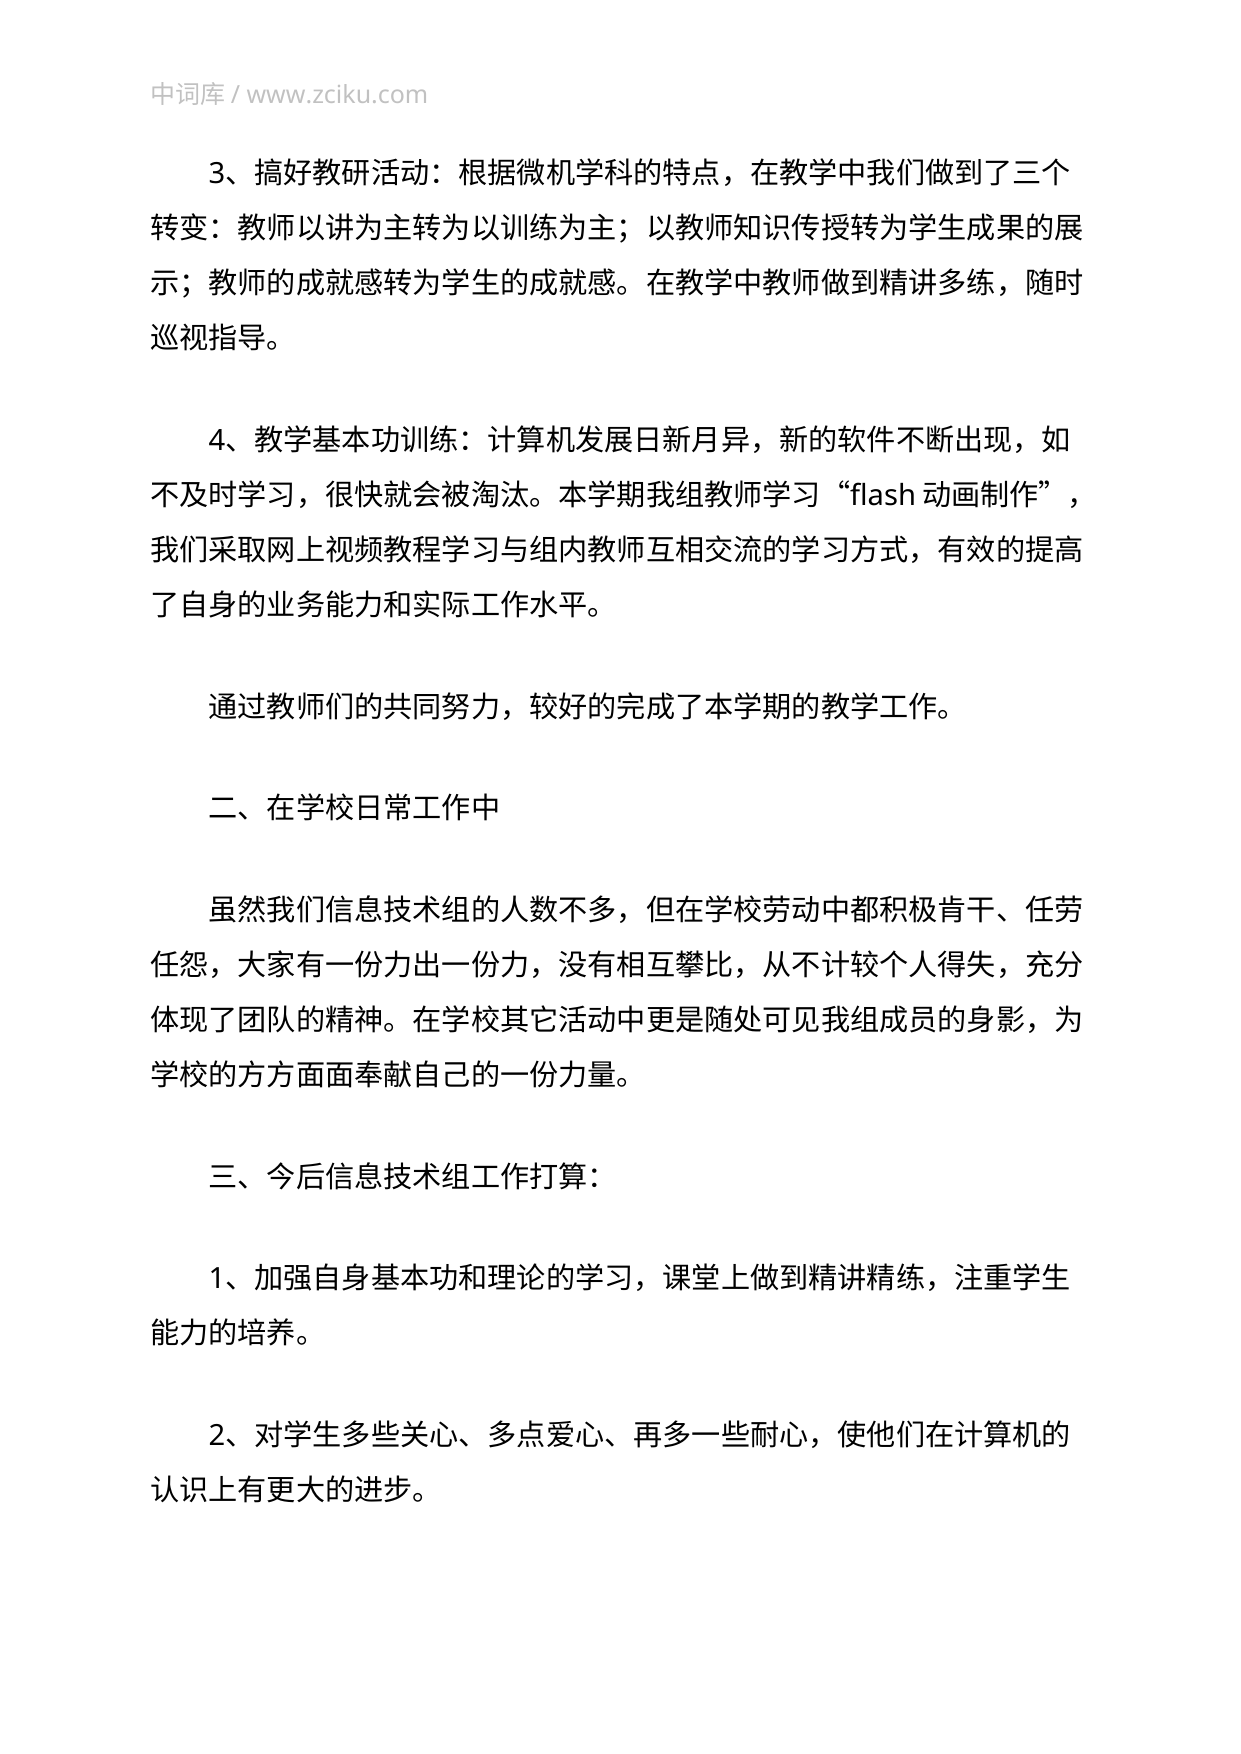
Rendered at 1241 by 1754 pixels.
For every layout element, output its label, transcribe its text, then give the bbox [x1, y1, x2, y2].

text 2、对学生多些关心、多点爱心、再多一些耐心，使他们在计算机的认识上有更大的进步。 [150, 1412, 1090, 1509]
text 虽然我们信息技术组的人数不多，但在学校劳动中都积极肯干、任劳任怨，大家有一份力出一份力，没有相互攀比，从不计较个人得失，充分体现了团队的精神。在学校其它活动中更是随处可见我组成员的身影，为学校的方方面面奉献自己的一份力量。 [150, 887, 1090, 1094]
text 1、加强自身基本功和理论的学习，课堂上做到精讲精练，注重学生能力的培养。 [150, 1255, 1090, 1352]
text 3、搞好教研活动：根据微机学科的特点，在教学中我们做到了三个转变：教师以讲为主转为以训练为主；以教师知识传授转为学生成果的展示；教师的成就感转为学生的成就感。在教学中教师做到精讲多练，随时巡视指导。 [150, 150, 1090, 357]
text 二、在学校日常工作中 [150, 785, 1090, 827]
text 4、教学基本功训练：计算机发展日新月异，新的软件不断出现，如不及时学习，很快就会被淘汰。本学期我组教师学习“flash动画制作”，我们采取网上视频教程学习与组内教师互相交流的学习方式，有效的提高了自身的业务能力和实际工作水平。 [150, 417, 1090, 624]
text 三、今后信息技术组工作打算： [150, 1153, 1090, 1196]
text 通过教师们的共同努力，较好的完成了本学期的教学工作。 [150, 683, 1090, 726]
